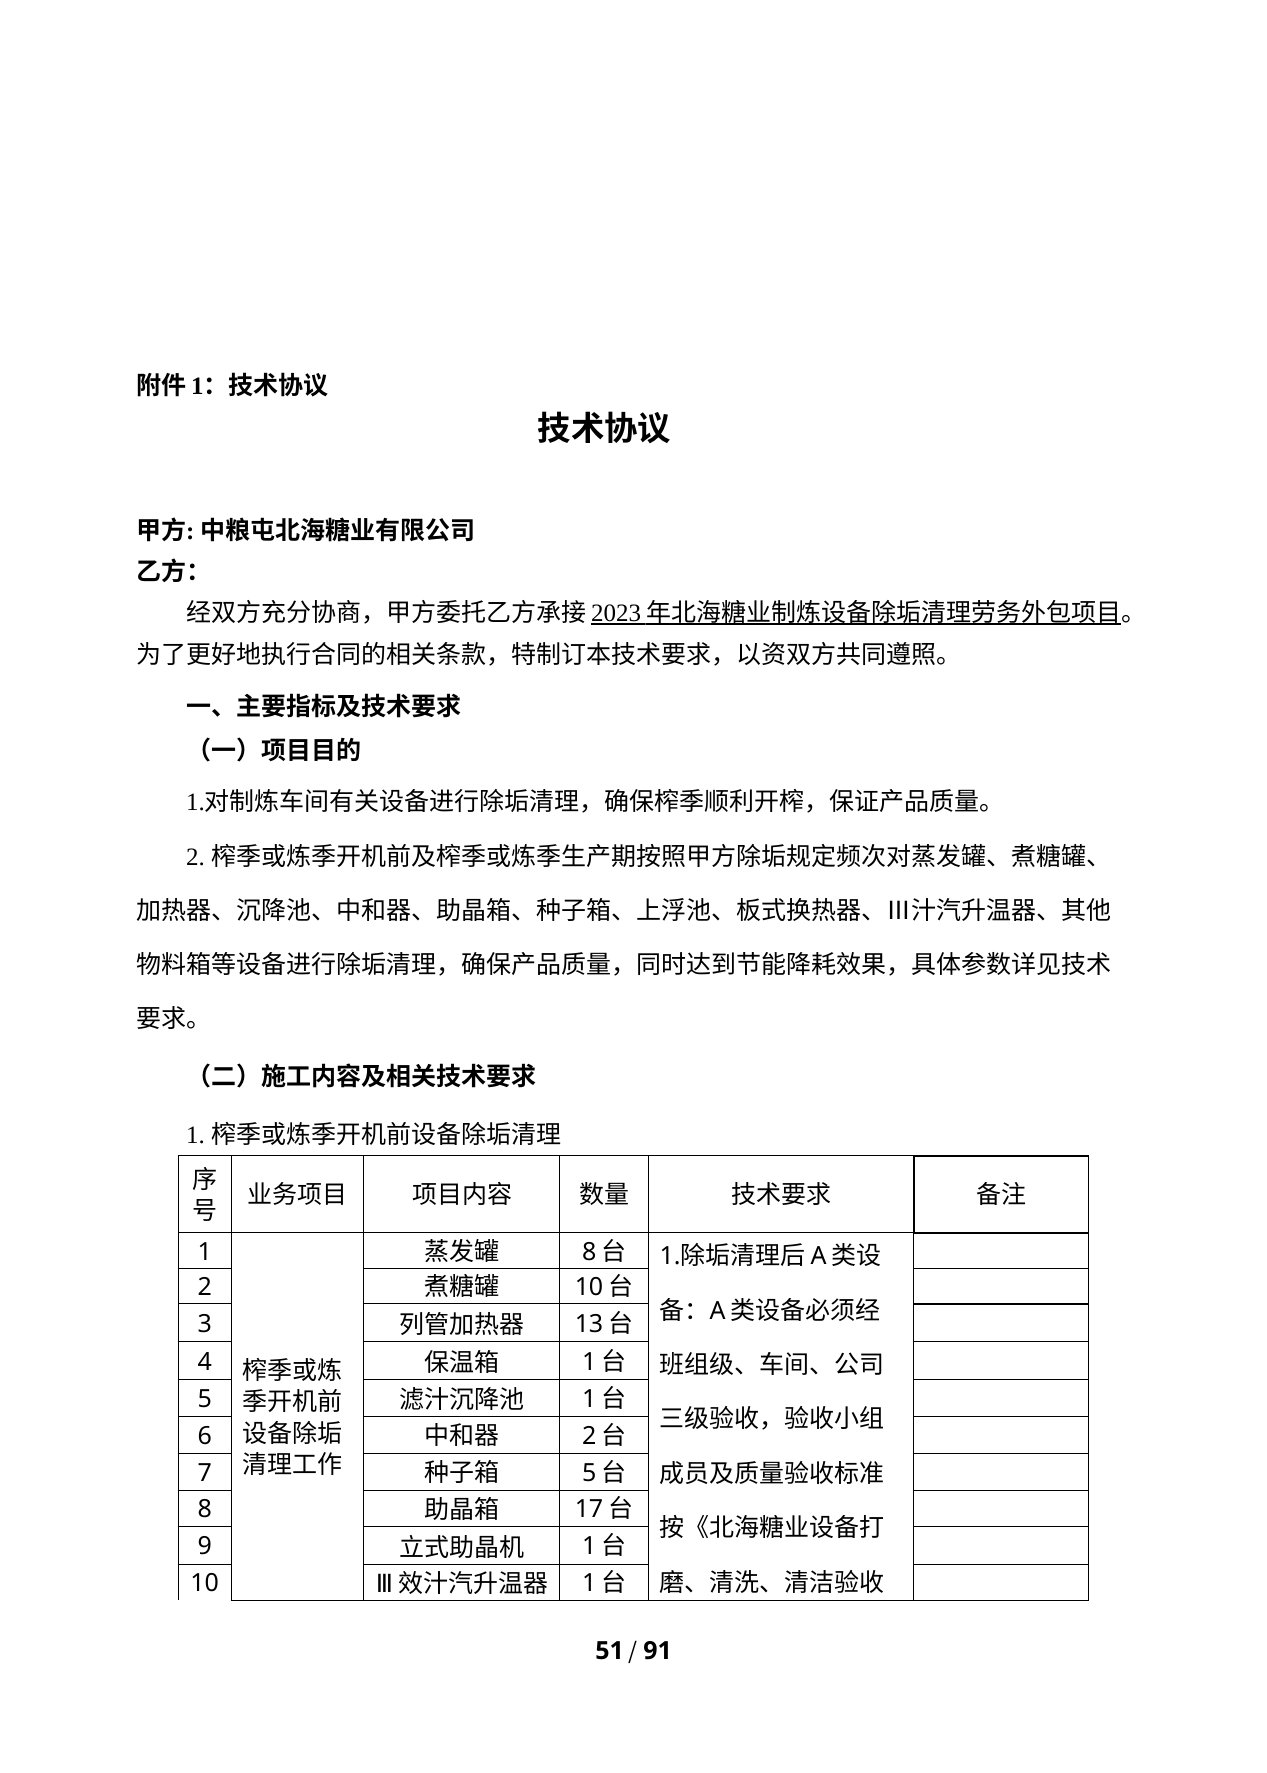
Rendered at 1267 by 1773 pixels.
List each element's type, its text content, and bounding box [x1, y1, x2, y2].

table_cell [914, 1269, 1088, 1303]
text 经双方充分协商，甲方委托乙方承接2023年北海糖业制炼设备除垢清理劳务外包项目。为了更好地执行合同的相关条款，特制订本技术要求，以资双方共同遵照。 [136, 588, 1131, 672]
table_header 备注 [915, 1157, 1088, 1232]
table_cell 1.除垢清理后A类设备：A类设备必须经班组级、车间、公司三级验收，验收小组成员及质量验收标准按《北海糖业设备打磨、清洗、清洁验收管理规范》（2023-A）》及附件1《北海糖业生产关键设备及附属设施质量检查验收标准》 2.A类设备：内部无异味、积水、积糖、油污、金属、黄黑点、虫子、毛发、油漆、粉尘、霉斑等异物，极微量存在的金属、黄黑点需小于 1mm，清洁无脏污。 3.B类设备：要求每条管子都干净畅通，并且见到金属光泽，罐身以手摸无锈、垢粘手方为合格。每通好一个罐，必须由当班组长和分管车间领导入罐检查，经验收通洗合格，检查罐（箱）内无人员、工具、杂物后才能封盖（人孔），试机不能漏汽、漏汁。 4.中和器石灰乳添加口石灰乳管要清通。 5.板式换热器：通洗压力：不超过50 MPa ，试压压力1.3MPa。 6.糖浆管通洗除垢率＞90%，（负责拆、装糖浆管。） [649, 1233, 913, 1600]
table_cell 2 [179, 1269, 231, 1303]
table_cell 9 [179, 1527, 231, 1563]
table_cell 8台 [560, 1233, 648, 1268]
table_cell 立式助晶机 [364, 1527, 559, 1563]
text 一、主要指标及技术要求 [136, 672, 1131, 726]
table_header 业务项目 [232, 1156, 363, 1232]
text 乙方： [136, 547, 1131, 588]
table_cell [914, 1234, 1088, 1268]
table_cell [914, 1491, 1088, 1526]
table_cell 10台 [560, 1269, 648, 1303]
table_cell [914, 1454, 1088, 1489]
table_cell 1台 [560, 1565, 648, 1600]
table_cell 蒸发罐 [364, 1233, 559, 1268]
table_cell 中和器 [364, 1417, 559, 1453]
table_cell 列管加热器 [364, 1304, 559, 1341]
text 甲方: 中粮屯北海糖业有限公司 [136, 510, 1131, 547]
text 技术协议 [136, 402, 1131, 450]
table_header 数量 [560, 1156, 648, 1232]
text （二）施工内容及相关技术要求 [136, 1038, 1131, 1097]
text 2. 榨季或炼季开机前及榨季或炼季生产期按照甲方除垢规定频次对蒸发罐、煮糖罐、加热器、沉降池、中和器、助晶箱、种子箱、上浮池、板式换热器、Ⅲ汁汽升温器、其他物料箱等设备进行除垢清理，确保产品质量，同时达到节能降耗效果，具体参数详见技术要求。 [136, 822, 1131, 1038]
text 1.对制炼车间有关设备进行除垢清理，确保榨季顺利开榨，保证产品质量。 [136, 767, 1131, 822]
table_cell 助晶箱 [364, 1491, 559, 1526]
table_cell 3 [179, 1304, 231, 1341]
table_cell [914, 1380, 1088, 1416]
table_cell 榨季或炼季开机前设备除垢清理工作 [232, 1233, 363, 1600]
table_cell 6 [179, 1417, 231, 1453]
table_cell 保温箱 [364, 1342, 559, 1379]
table_header 技术要求 [649, 1156, 913, 1232]
table_cell 4 [179, 1342, 231, 1379]
table_cell 2台 [560, 1417, 648, 1453]
table_cell [914, 1305, 1088, 1341]
table_cell 5 [179, 1380, 231, 1416]
table_cell 13台 [560, 1304, 648, 1341]
table_cell Ⅲ效汁汽升温器 [364, 1565, 559, 1600]
table_cell 1台 [560, 1342, 648, 1379]
table_cell 10 [179, 1565, 231, 1600]
table_cell 7 [179, 1454, 231, 1489]
table_cell 1 [179, 1233, 231, 1268]
table_cell [914, 1417, 1088, 1453]
table_cell [914, 1527, 1088, 1563]
table_cell 滤汁沉降池 [364, 1380, 559, 1416]
text （一）项目目的 [136, 726, 1131, 767]
table_header 序号 [179, 1156, 231, 1232]
table_cell 17台 [560, 1491, 648, 1526]
table_cell 煮糖罐 [364, 1269, 559, 1303]
table_cell 1台 [560, 1527, 648, 1563]
table_cell [914, 1342, 1088, 1379]
table_cell 8 [179, 1491, 231, 1526]
table_cell 1台 [560, 1380, 648, 1416]
table_cell 种子箱 [364, 1454, 559, 1489]
table_cell 5台 [560, 1454, 648, 1489]
table_header 项目内容 [364, 1156, 559, 1232]
text 附件1：技术协议 [136, 366, 1131, 402]
text 1. 榨季或炼季开机前设备除垢清理 [136, 1097, 1131, 1155]
table_cell [914, 1565, 1088, 1600]
